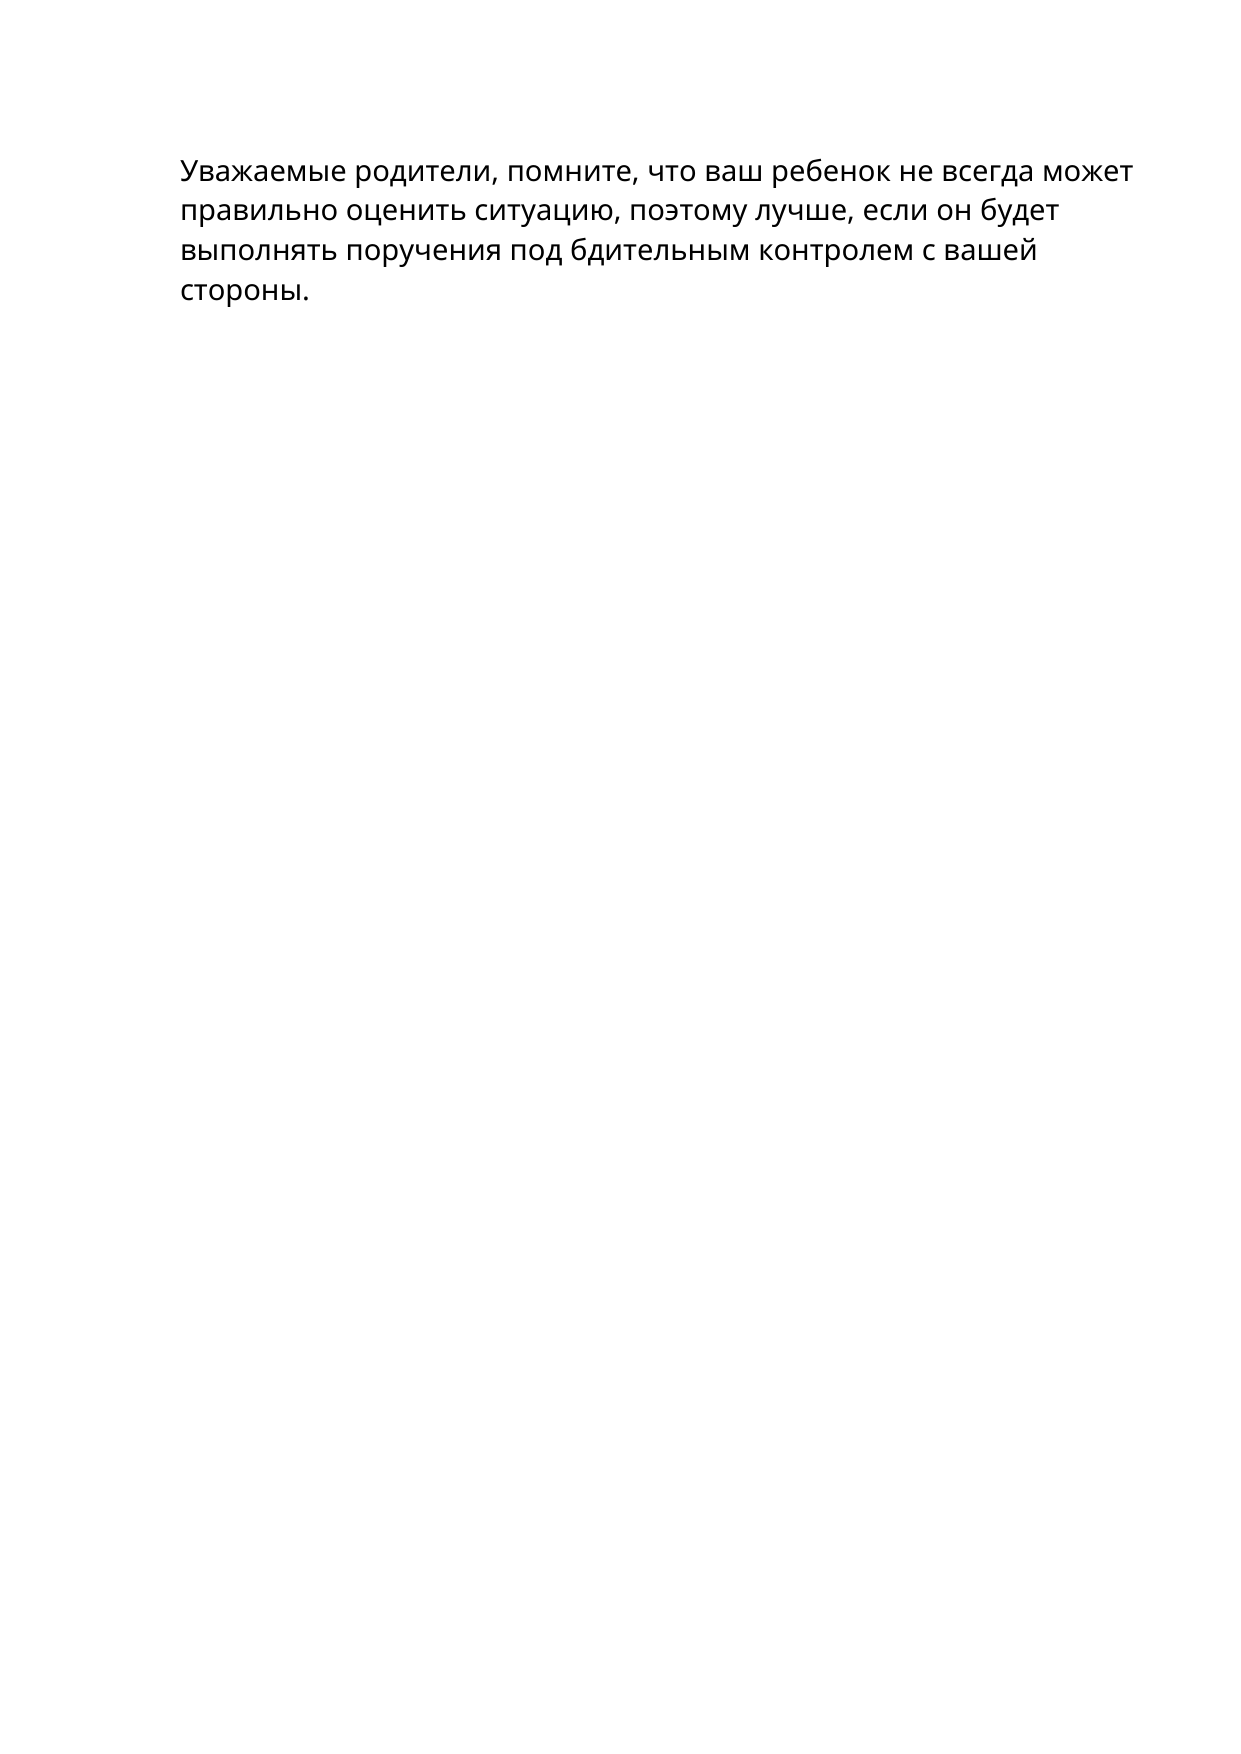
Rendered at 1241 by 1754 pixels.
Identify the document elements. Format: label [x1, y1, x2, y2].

table_cell [177, 118, 1152, 311]
